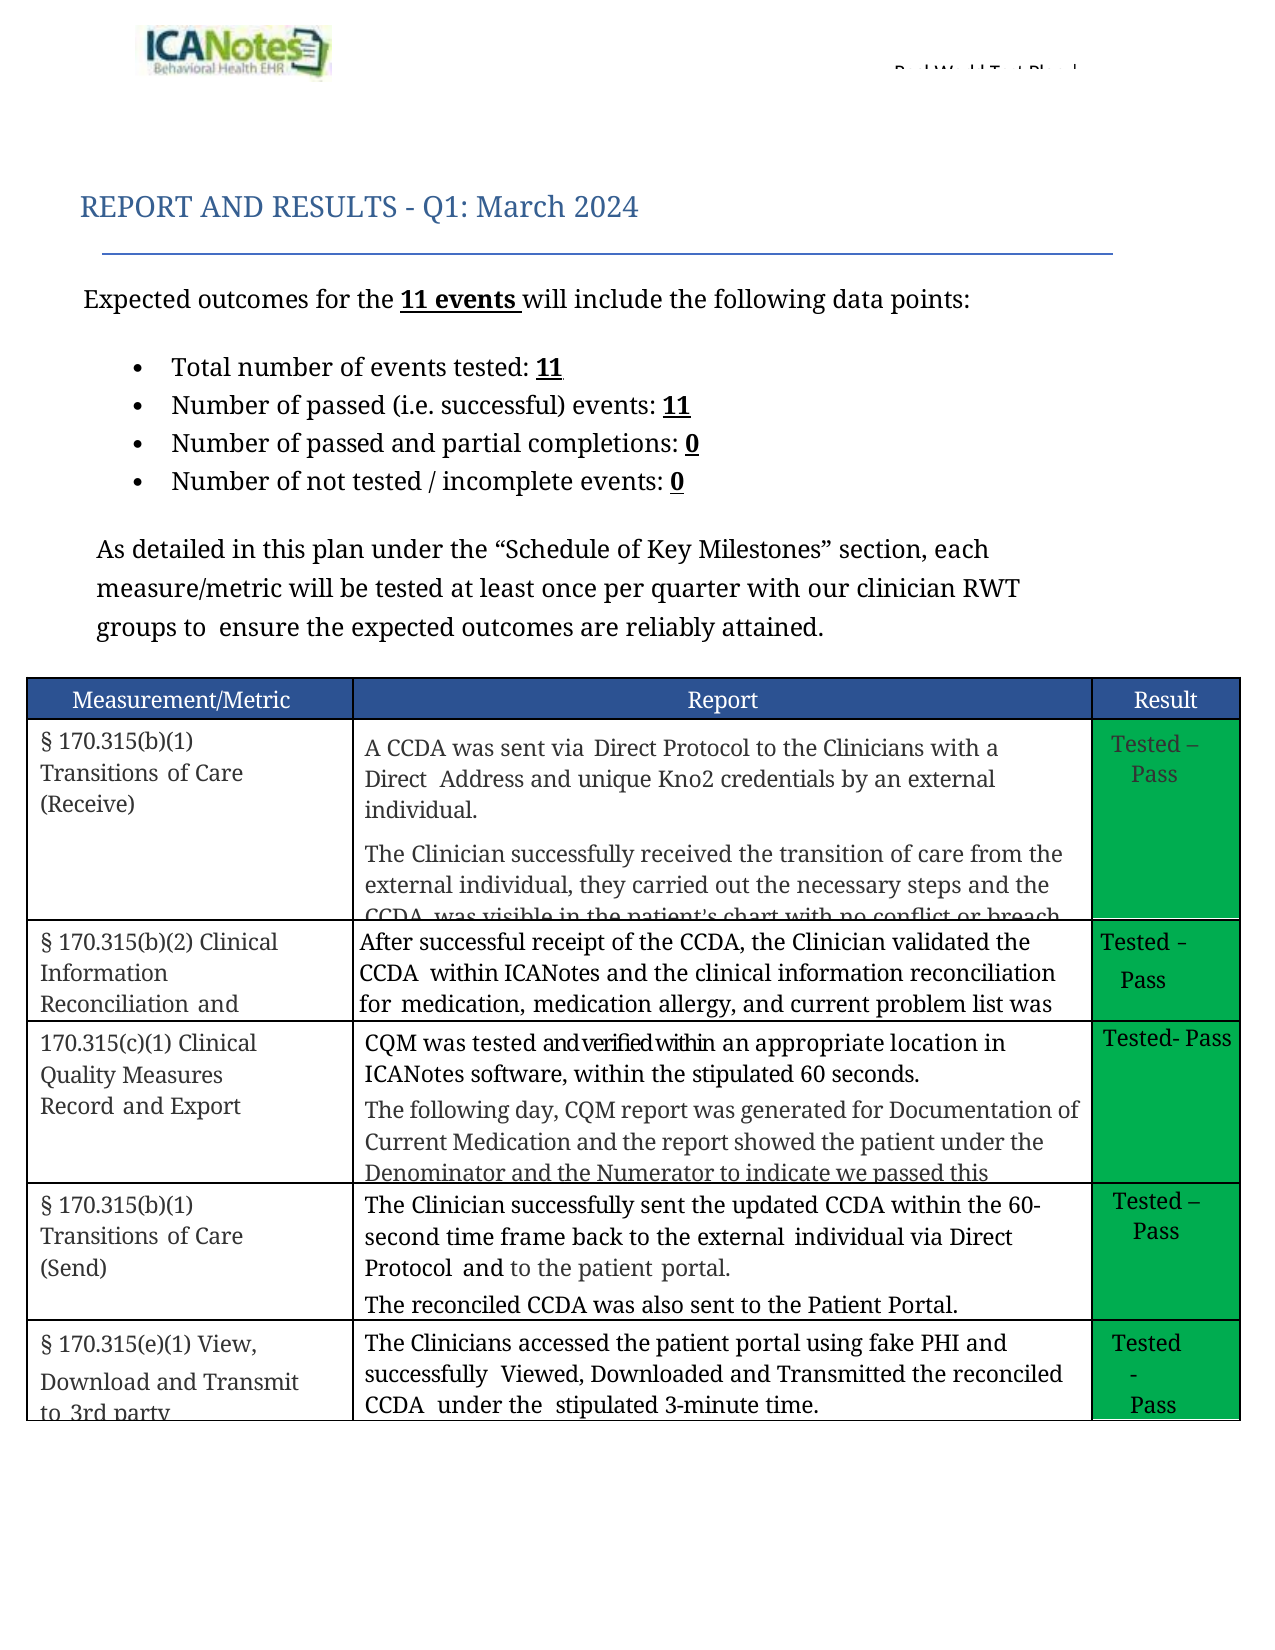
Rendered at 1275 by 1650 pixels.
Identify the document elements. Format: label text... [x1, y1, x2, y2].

picture [135, 25, 332, 82]
list Number of not tested / incomplete events: 0 [133, 464, 1254, 498]
subtitle REPORT AND RESULTS - Q1: March 2024 [79, 187, 1254, 226]
text Expected outcomes for the 11 events will include the following data points: [83, 282, 1254, 316]
table_cell CQM was tested and verified within an appropriate location in ICANotes software, within the stipulated 60 seconds. The following day, CQM report was generated for Documentation of Current Medication and the report showed the patient under the Denominator and the Numerator to indicate we passed this measure. [354, 1022, 1091, 1182]
text As detailed in this plan under the “Schedule of Key Milestones” section, each measure/metric will be tested at least once per quarter with our clinician RWT groups to ensure the expected outcomes are reliably attained. [96, 532, 1037, 644]
table_cell § 170.315(b)(1) Transitions of Care (Receive) [28, 720, 352, 918]
table_cell After successful receipt of the CCDA, the Clinician validated the CCDA within ICANotes and the clinical information reconciliation for medication, medication allergy, and current problem list was performed. [354, 921, 1091, 1020]
table_cell Tested- Pass [1093, 1022, 1239, 1182]
table_header Report [354, 679, 1091, 718]
table_header Result [1093, 679, 1239, 718]
table_cell Tested – Pass [1093, 1184, 1239, 1319]
list Number of passed and partial completions: 0 [133, 425, 1254, 459]
table_cell Tested – Pass [1093, 921, 1239, 1020]
table_cell Tested - Pass [1093, 1321, 1239, 1419]
table_cell The Clinician successfully sent the updated CCDA within the 60-second time frame back to the external individual via Direct Protocol and to the patient portal. The reconciled CCDA was also sent to the Patient Portal. [354, 1184, 1091, 1319]
table_cell 170.315(c)(1) Clinical Quality Measures Record and Export [28, 1022, 352, 1182]
table_cell A CCDA was sent via Direct Protocol to the Clinicians with a Direct Address and unique Kno2 credentials by an external individual. The Clinician successfully received the transition of care from the external individual, they carried out the necessary steps and the CCDA was visible in the patient’s chart with no conflict or breach of PHI within the stipulated 60-second time frame. [354, 720, 1091, 918]
table_cell § 170.315(e)(1) View, Download and Transmit to 3rd party [28, 1321, 352, 1419]
table_cell Tested – Pass [1093, 720, 1239, 918]
list Total number of events tested: 11 [133, 349, 1254, 383]
list Number of passed (i.e. successful) events: 11 [133, 387, 1254, 421]
table_cell The Clinicians accessed the patient portal using fake PHI and successfully Viewed, Downloaded and Transmitted the reconciled CCDA under the stipulated 3-minute time. [354, 1321, 1091, 1419]
table_header Measurement/Metric [28, 679, 352, 718]
table_cell § 170.315(b)(2) Clinical Information Reconciliation and Incorporation [28, 921, 352, 1020]
table_cell § 170.315(b)(1) Transitions of Care (Send) [28, 1184, 352, 1319]
